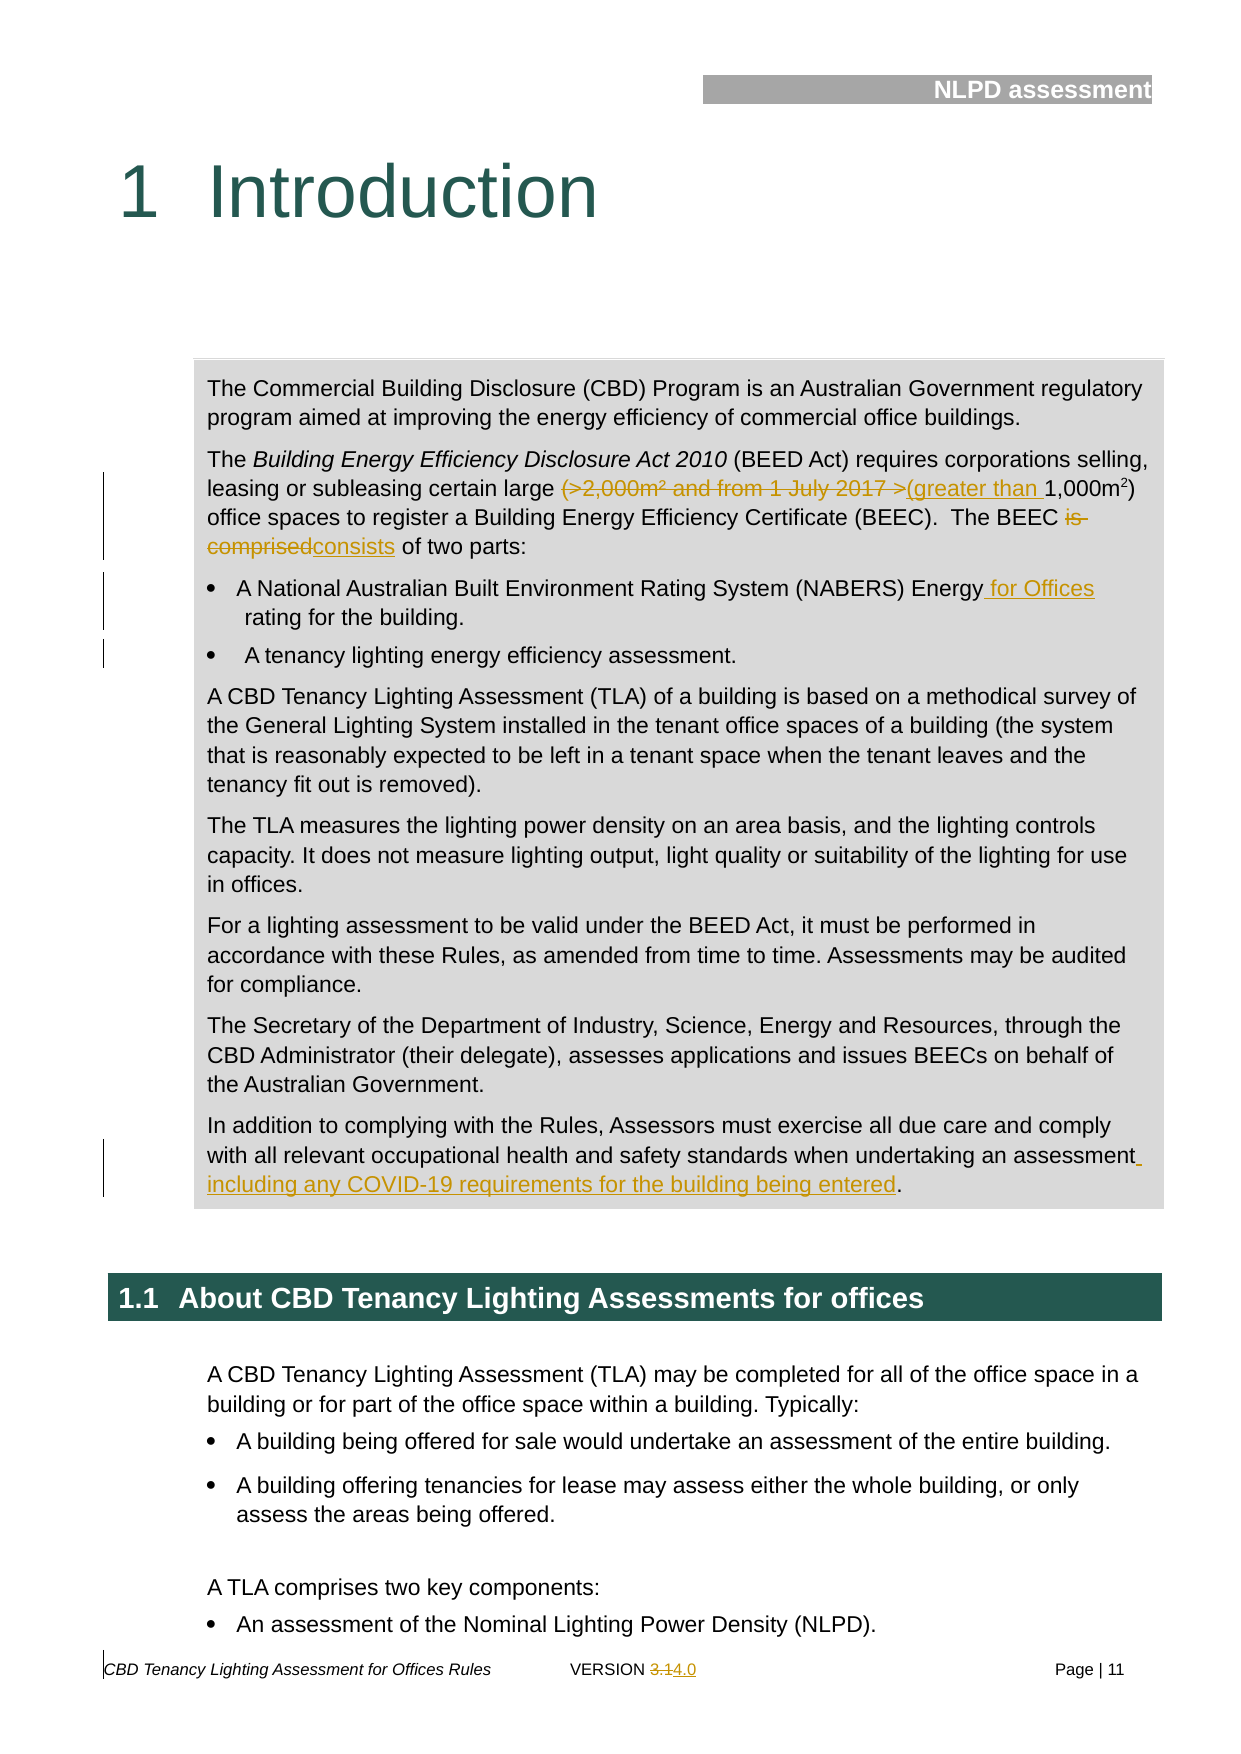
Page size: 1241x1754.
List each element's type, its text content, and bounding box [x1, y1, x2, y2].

list A National Australian Built Environment Rating System (NABERS) Energy rating for the building. [194, 558, 1164, 625]
text The Commercial Building Disclosure (CBD) Program is an Australian Government regulatory program aimed at improving the energy efficiency of commercial office buildings. [194, 360, 1164, 429]
text In addition to complying with the Rules, Assessors must exercise all due care and comply with all relevant occupational health and safety standards when undertaking an assessment. [194, 1096, 1164, 1209]
subtitle About CBD Tenancy Lighting Assessments for offices [110, 1275, 1160, 1319]
text For a lighting assessment to be valid under the BEED Act, it must be performed in accordance with these Rules, as amended from time to time. Assessments may be audited for compliance. [194, 896, 1164, 996]
list A tenancy lighting energy efficiency assessment. [194, 625, 1164, 667]
text The Building Energy Efficiency Disclosure Act 2010 (BEED Act) requires corporations selling, leasing or subleasing certain large 1,000m2) office spaces to register a Building Energy Efficiency Certificate (BEEC). The BEEC of two parts: [194, 429, 1164, 558]
subtitle Introduction [118, 147, 1152, 233]
text A CBD Tenancy Lighting Assessment (TLA) may be completed for all of the office space in a building or for part of the office space within a building. Typically: [207, 1358, 1152, 1417]
text The Secretary of the Department of Industry, Science, Energy and Resources, through the CBD Administrator (their delegate), assesses applications and issues BEECs on behalf of the Australian Government. [194, 996, 1164, 1096]
text A TLA comprises two key components: [207, 1571, 1152, 1600]
text The TLA measures the lighting power density on an area basis, and the lighting controls capacity. It does not measure lighting output, light quality or suitability of the lighting for use in offices. [194, 796, 1164, 896]
list An assessment of the Nominal Lighting Power Density (NLPD). [207, 1608, 1152, 1638]
list A building being offered for sale would undertake an assessment of the entire building. [207, 1425, 1152, 1454]
list A building offering tenancies for lease may assess either the whole building, or only assess the areas being offered. [207, 1469, 1152, 1527]
text A CBD Tenancy Lighting Assessment (TLA) of a building is based on a methodical survey of the General Lighting System installed in the tenant office spaces of a building (the system that is reasonably expected to be left in a tenant space when the tenant leaves and the tenancy fit out is removed). [194, 667, 1164, 796]
